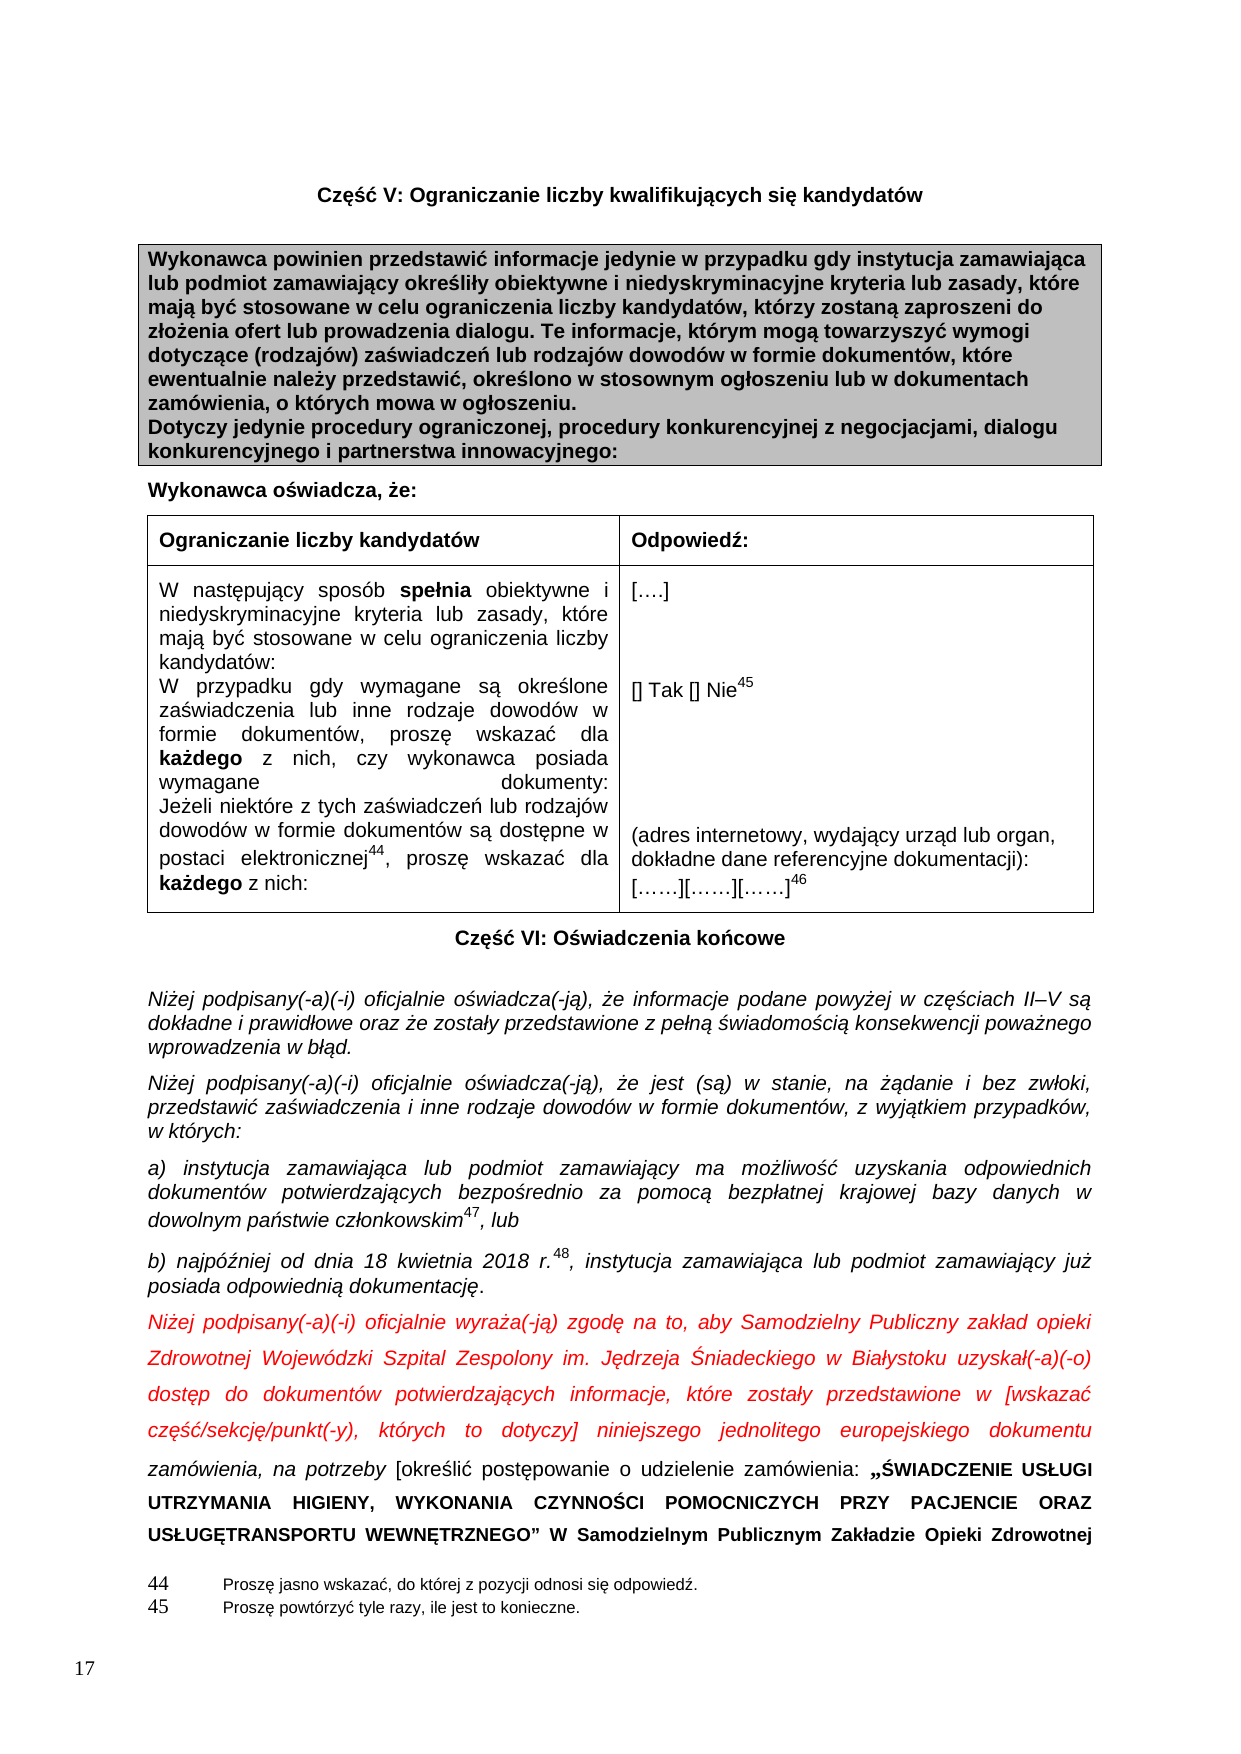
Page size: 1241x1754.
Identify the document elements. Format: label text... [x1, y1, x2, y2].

title Część V: Ograniczanie liczby kwalifikujących się kandydatów [148, 182, 1093, 206]
text Niżej podpisany(-a)(-i) oficjalnie oświadcza(-ją), że informacje podane powyżej w częściach II–V są dokładne i prawidłowe oraz że zostały przedstawione z pełną świadomością konsekwencji poważnego wprowadzenia w błąd. [148, 987, 1093, 1059]
text b) najpóźniej od dnia 18 kwietnia 2018 r., instytucja zamawiająca lub podmiot zamawiający już posiada odpowiednią dokumentację. [148, 1245, 1093, 1297]
text Wykonawca powinien przedstawić informacje jedynie w przypadku gdy instytucja zamawiająca lub podmiot zamawiający określiły obiektywne i niedyskryminacyjne kryteria lub zasady, które mają być stosowane w celu ograniczenia liczby kandydatów, którzy zostaną zaproszeni do złożenia ofert lub prowadzenia dialogu. Te informacje, którym mogą towarzyszyć wymogi dotyczące (rodzajów) zaświadczeń lub rodzajów dowodów w formie dokumentów, które ewentualnie należy przedstawić, określono w stosownym ogłoszeniu lub w dokumentach zamówienia, o których mowa w ogłoszeniu. Dotyczy jedynie procedury ograniczonej, procedury konkurencyjnej z negocjacjami, dialogu konkurencyjnego i partnerstwa innowacyjnego: [139, 245, 1101, 465]
text Niżej podpisany(-a)(-i) oficjalnie oświadcza(-ją), że jest (są) w stanie, na żądanie i bez zwłoki, przedstawić zaświadczenia i inne rodzaje dowodów w formie dokumentów, z wyjątkiem przypadków, w których: [148, 1071, 1093, 1143]
table_header Ograniczanie liczby kandydatów [148, 516, 619, 565]
table_cell [….] [] Tak [] Nie (adres internetowy, wydający urząd lub organ, dokładne dane referencyjne dokumentacji): [……][……][……] [620, 566, 1093, 912]
table_header Odpowiedź: [620, 516, 1093, 565]
text Wykonawca oświadcza, że: [148, 478, 1093, 502]
title Część VI: Oświadczenia końcowe [148, 925, 1093, 949]
text a) instytucja zamawiająca lub podmiot zamawiający ma możliwość uzyskania odpowiednich dokumentów potwierdzających bezpośrednio za pomocą bezpłatnej krajowej bazy danych w dowolnym państwie członkowskim, lub [148, 1156, 1093, 1232]
table_cell W następujący sposób spełnia obiektywne i niedyskryminacyjne kryteria lub zasady, które mają być stosowane w celu ograniczenia liczby kandydatów: W przypadku gdy wymagane są określone zaświadczenia lub inne rodzaje dowodów w formie dokumentów, proszę wskazać dla każdego z nich, czy wykonawca posiada wymagane dokumenty: Jeżeli niektóre z tych zaświadczeń lub rodzajów dowodów w formie dokumentów są dostępne w postaci elektronicznej, proszę wskazać dla każdego z nich: [148, 566, 619, 912]
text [148, 1310, 1093, 1546]
